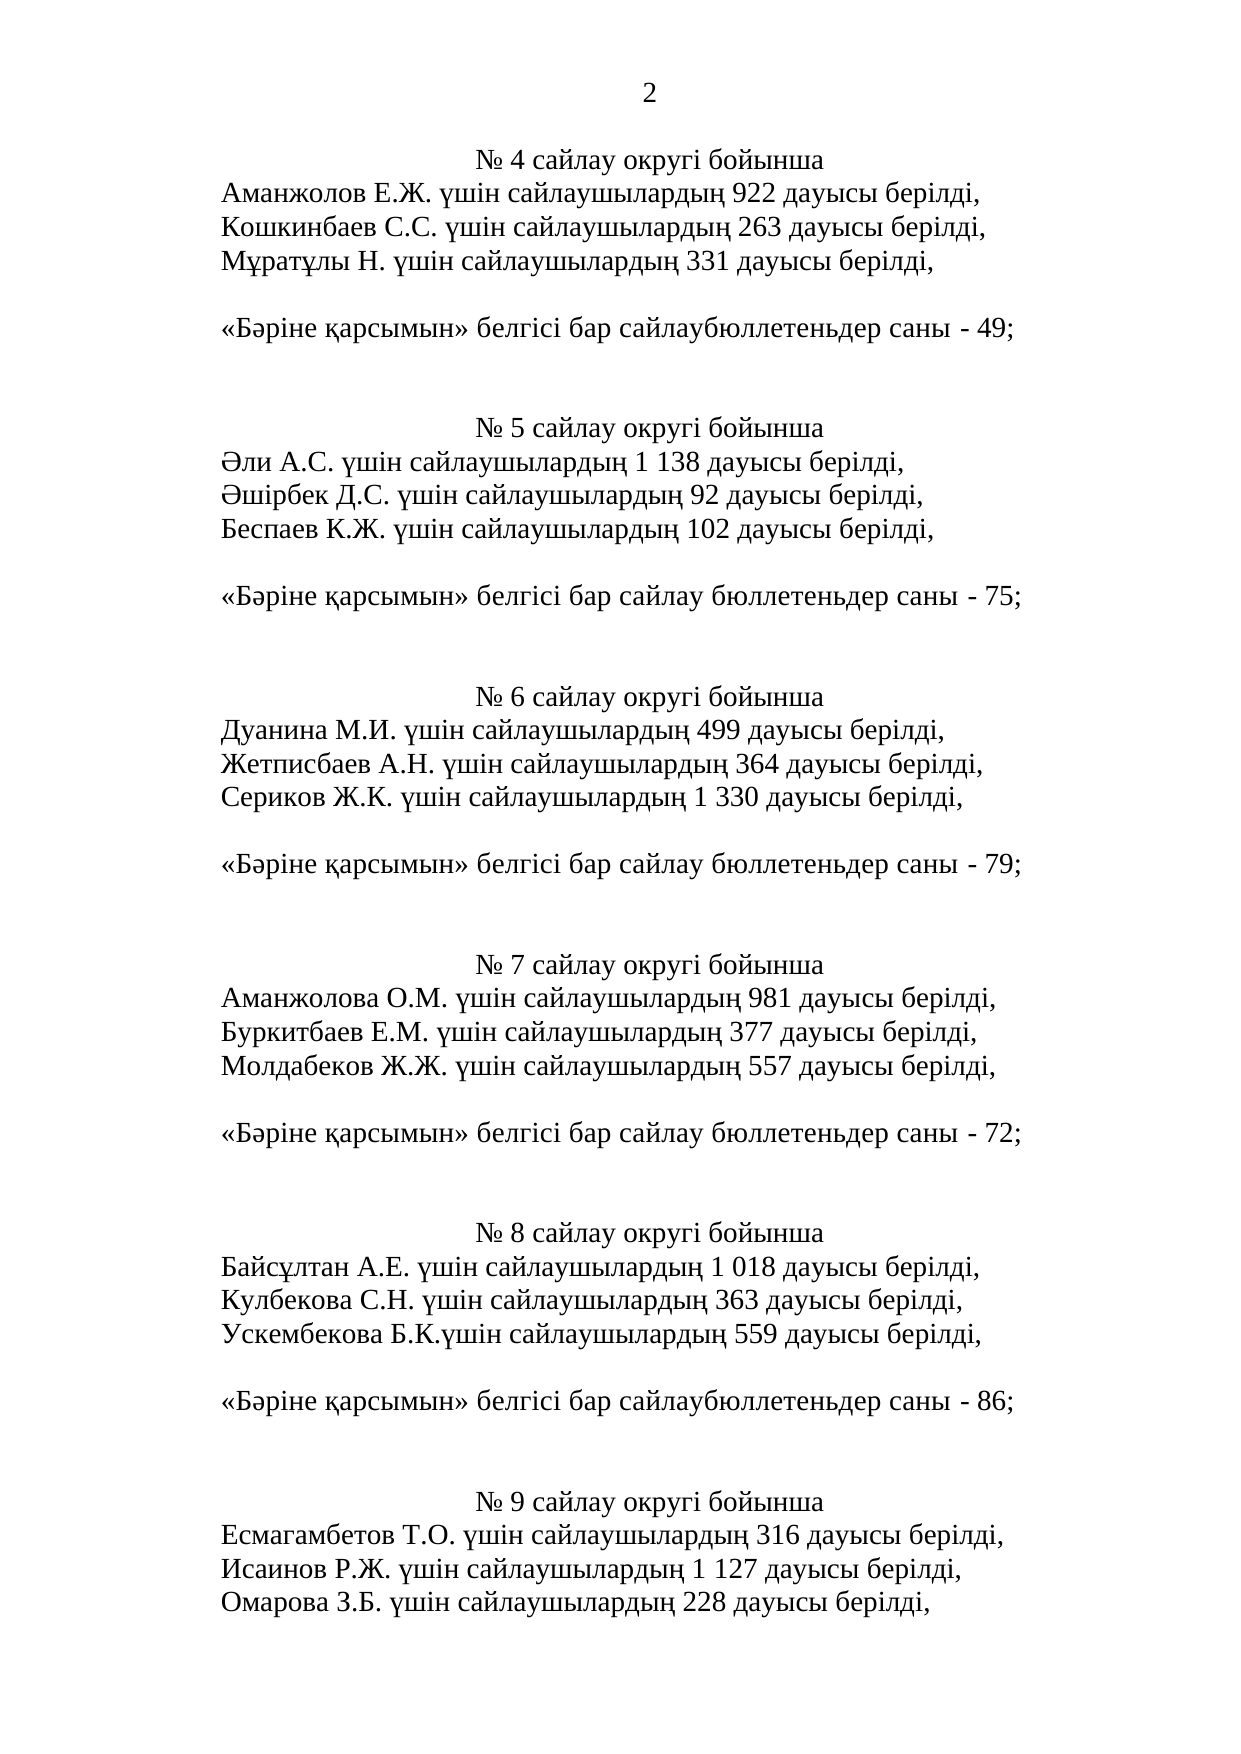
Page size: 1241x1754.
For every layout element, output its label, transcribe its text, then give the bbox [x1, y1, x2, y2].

text «Бәріне қарсымын» белгісі бар сайлаубюллетеньдер саны - 86; [148, 1383, 1152, 1417]
text Исаинов Р.Ж. үшін сайлаушылардың 1 127 дауысы берілді, [148, 1551, 1152, 1584]
text № 9 сайлау округі бойынша [148, 1484, 1152, 1517]
text Жетписбаев А.Н. үшін сайлаушылардың 364 дауысы берілді, [148, 746, 1152, 779]
text Аманжолов Е.Ж. үшін сайлаушылардың 922 дауысы берілді, [148, 176, 1152, 209]
text Есмагамбетов Т.О. үшін сайлаушылардың 316 дауысы берілді, [148, 1517, 1152, 1551]
text Ускембекова Б.К.үшін сайлаушылардың 559 дауысы берілді, [148, 1316, 1152, 1349]
text Кошкинбаев С.С. үшін сайлаушылардың 263 дауысы берілді, [148, 209, 1152, 243]
text Кулбекова С.Н. үшін сайлаушылардың 363 дауысы берілді, [148, 1282, 1152, 1316]
text № 7 сайлау округі бойынша [148, 947, 1152, 981]
text Әли А.С. үшін сайлаушылардың 1 138 дауысы берілді, [148, 444, 1152, 477]
text № 4 сайлау округі бойынша [148, 142, 1152, 176]
text № 5 сайлау округі бойынша [148, 410, 1152, 444]
text Дуанина М.И. үшін сайлаушылардың 499 дауысы берілді, [148, 712, 1152, 746]
text Беспаев К.Ж. үшін сайлаушылардың 102 дауысы берілді, [148, 511, 1152, 544]
text Омарова З.Б. үшін сайлаушылардың 228 дауысы берілді, [148, 1584, 1152, 1618]
text Байсұлтан А.Е. үшін сайлаушылардың 1 018 дауысы берілді, [148, 1249, 1152, 1282]
text Әшірбек Д.С. үшін сайлаушылардың 92 дауысы берілді, [148, 477, 1152, 511]
text № 8 сайлау округі бойынша [148, 1215, 1152, 1249]
text № 6 сайлау округі бойынша [148, 679, 1152, 712]
text Аманжолова О.М. үшін сайлаушылардың 981 дауысы берілді, [148, 981, 1152, 1014]
text Молдабеков Ж.Ж. үшін сайлаушылардың 557 дауысы берілді, [148, 1048, 1152, 1081]
text «Бәріне қарсымын» белгісі бар сайлаубюллетеньдер саны - 49; [148, 310, 1152, 343]
text Мұратұлы Н. үшін сайлаушылардың 331 дауысы берілді, [148, 243, 1152, 276]
text «Бәріне қарсымын» белгісі бар сайлау бюллетеньдер саны - 75; [148, 578, 1152, 612]
text Буркитбаев Е.М. үшін сайлаушылардың 377 дауысы берілді, [148, 1014, 1152, 1048]
text Сериков Ж.К. үшін сайлаушылардың 1 330 дауысы берілді, [148, 779, 1152, 813]
text «Бәріне қарсымын» белгісі бар сайлау бюллетеньдер саны - 79; [148, 846, 1152, 880]
text «Бәріне қарсымын» белгісі бар сайлау бюллетеньдер саны - 72; [148, 1115, 1152, 1148]
